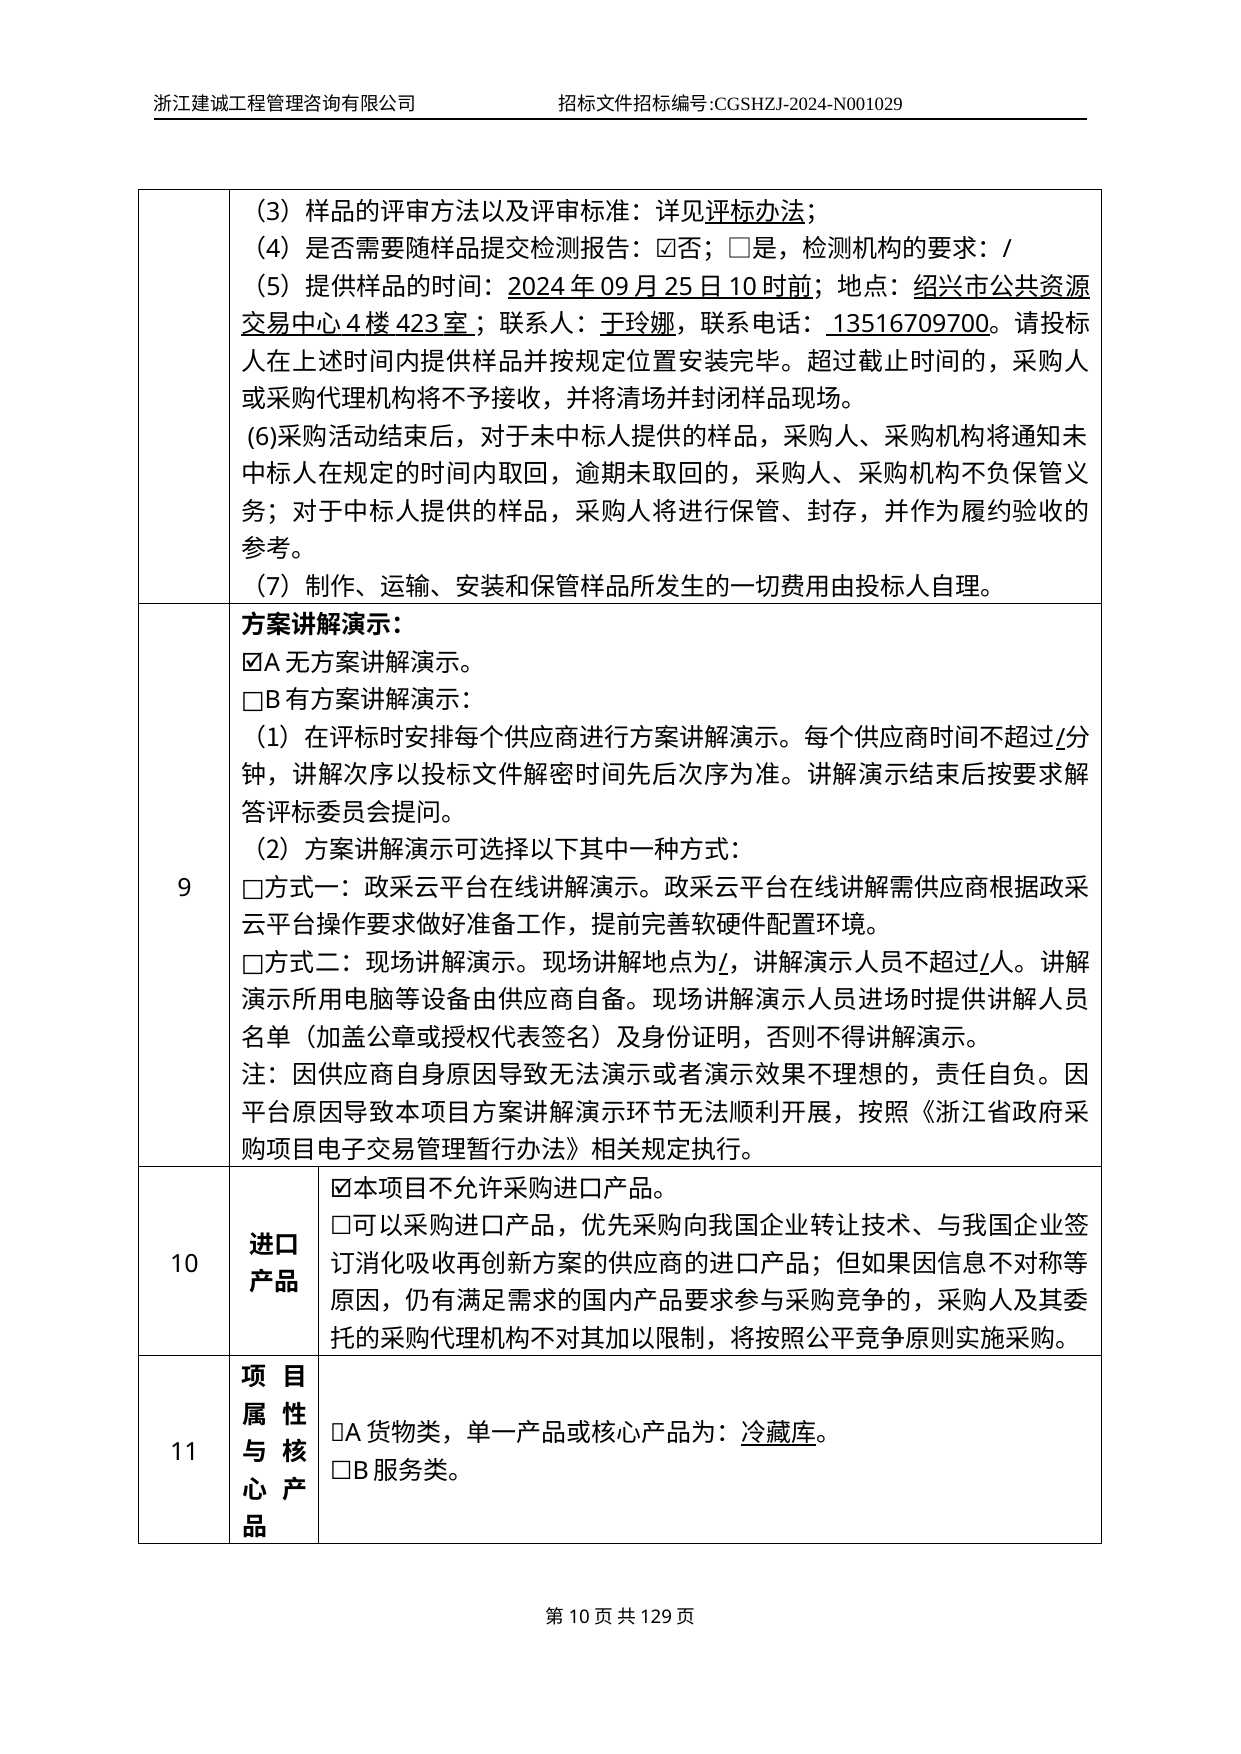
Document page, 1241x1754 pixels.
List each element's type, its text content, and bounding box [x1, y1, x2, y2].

table_cell A货物类，单一产品或核心产品为：冷藏库。 B服务类。 [319, 1356, 1101, 1543]
table_cell 11 [139, 1356, 229, 1543]
table_cell 8 [139, 190, 229, 602]
table_cell 本项目不允许采购进口产品。 可以采购进口产品，优先采购向我国企业转让技术、与我国企业签订消化吸收再创新方案的供应商的进口产品；但如果因信息不对称等原因，仍有满足需求的国内产品要求参与采购竞争的，采购人及其委托的采购代理机构不对其加以限制，将按照公平竞争原则实施采购。 [319, 1167, 1101, 1354]
table_cell 方案讲解演示： A无方案讲解演示。 B有方案讲解演示： （1）在评标时安排每个供应商进行方案讲解演示。每个供应商时间不超过/分钟，讲解次序以投标文件解密时间先后次序为准。讲解演示结束后按要求解答评标委员会提问。 （2）方案讲解演示可选择以下其中一种方式： 方式一：政采云平台在线讲解演示。政采云平台在线讲解需供应商根据政采云平台操作要求做好准备工作，提前完善软硬件配置环境。 □方式二：现场讲解演示。现场讲解地点为/，讲解演示人员不超过/人。讲解演示所用电脑等设备由供应商自备。现场讲解演示人员进场时提供讲解人员名单（加盖公章或授权代表签名）及身份证明，否则不得讲解演示。 注：因供应商自身原因导致无法演示或者演示效果不理想的，责任自负。因平台原因导致本项目方案讲解演示环节无法顺利开展，按照《浙江省政府采购项目电子交易管理暂行办法》相关规定执行。 [230, 604, 1101, 1166]
table_cell 10 [139, 1167, 229, 1354]
table_cell 9 [139, 604, 229, 1166]
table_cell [230, 190, 1101, 602]
table_cell 项目属性与核心产品 [230, 1356, 318, 1543]
table_cell 进口产品 [230, 1167, 318, 1354]
